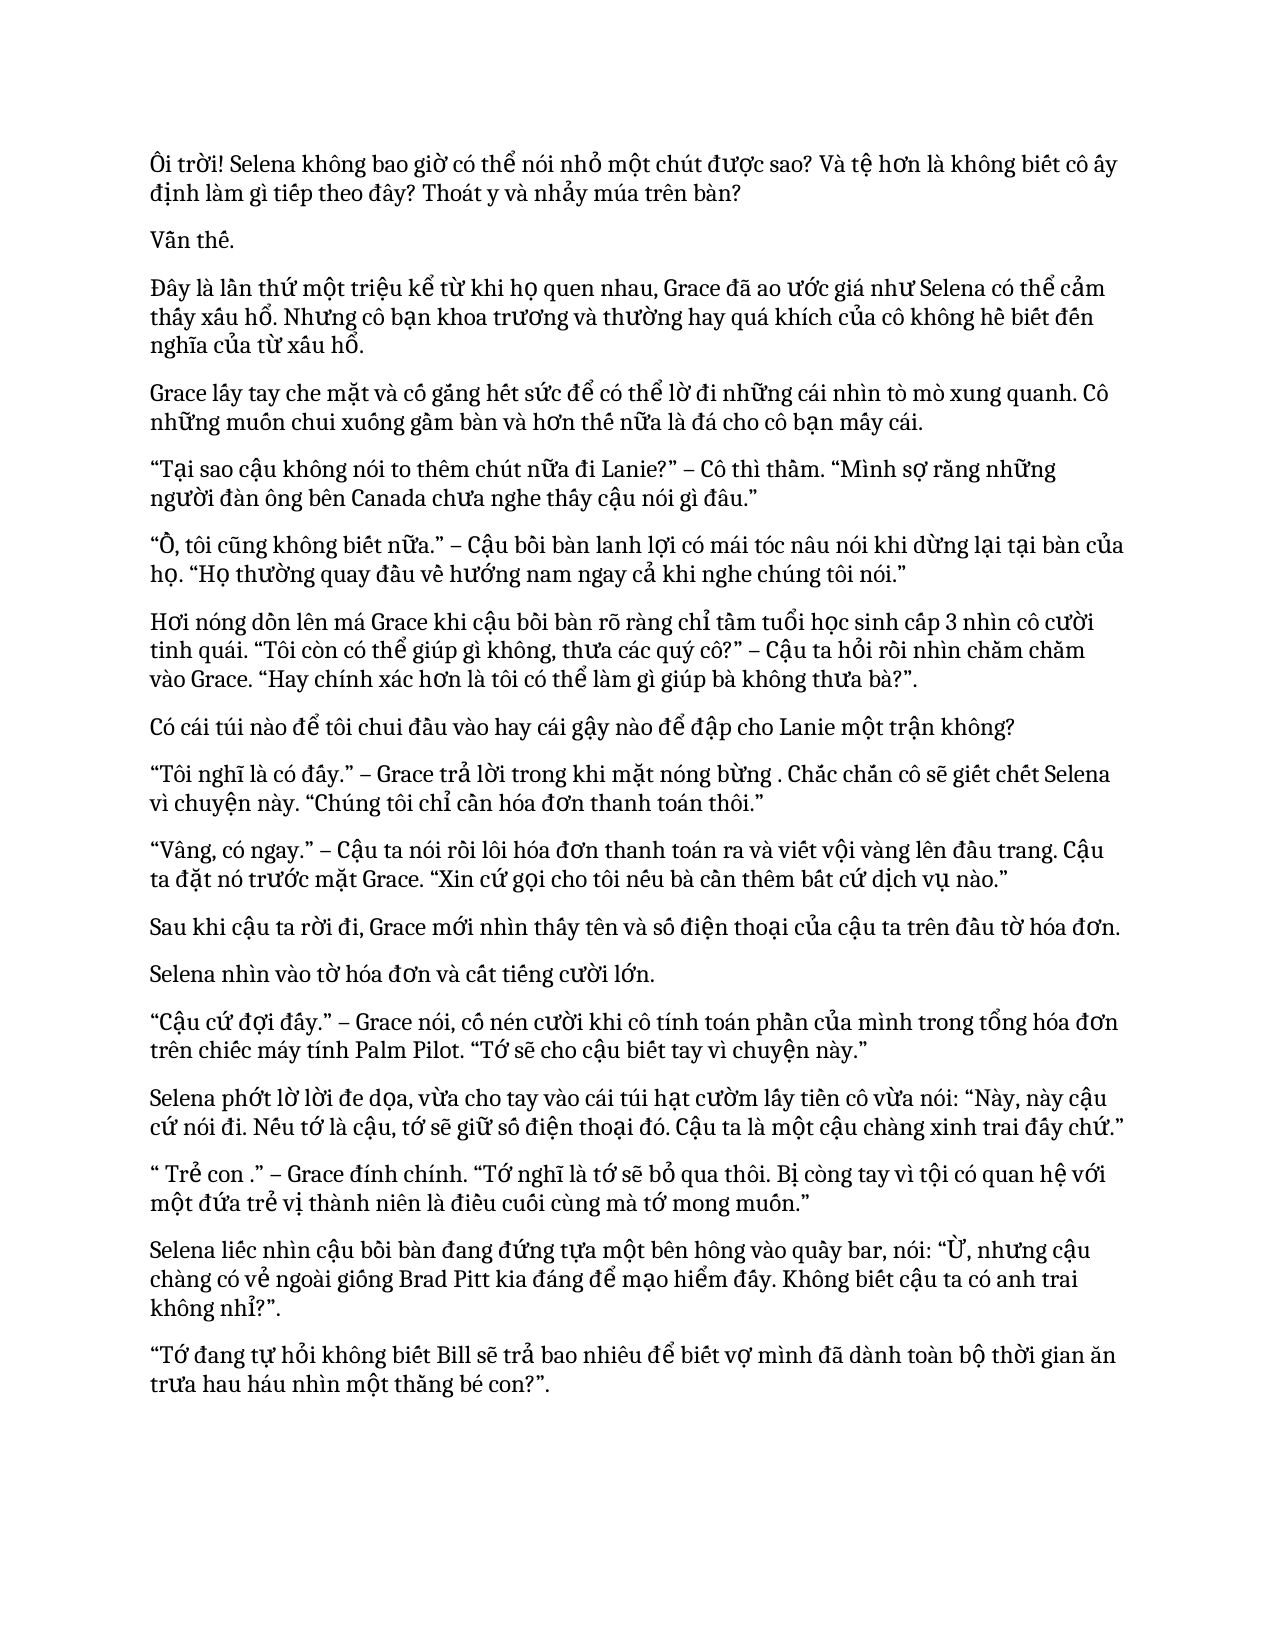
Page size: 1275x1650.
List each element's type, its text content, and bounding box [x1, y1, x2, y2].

text “Ồ, tôi cũng không biết nữa.” – Cậu bồi bàn lanh lợi có mái tóc nâu nói khi dừng lại tại bàn của họ. “Họ thường quay đầu về hướng nam ngay cả khi nghe chúng tôi nói.” [150, 531, 1125, 589]
text Vẫn thế. [150, 226, 1125, 255]
text Selena phớt lờ lời đe dọa, vừa cho tay vào cái túi hạt cườm lấy tiền cô vừa nói: “Này, này cậu cứ nói đi. Nếu tớ là cậu, tớ sẽ giữ số điện thoại đó. Cậu ta là một cậu chàng xinh trai đấy chứ.” [150, 1084, 1125, 1141]
text “Cậu cứ đợi đấy.” – Grace nói, cố nén cười khi cô tính toán phần của mình trong tổng hóa đơn trên chiếc máy tính Palm Pilot. “Tớ sẽ cho cậu biết tay vì chuyện này.” [150, 1007, 1125, 1065]
text Đây là lần thứ một triệu kể từ khi họ quen nhau, Grace đã ao ước giá như Selena có thể cảm thấy xấu hổ. Nhưng cô bạn khoa trương và thường hay quá khích của cô không hề biết đến nghĩa của từ xấu hổ. [150, 274, 1125, 360]
text “Tớ đang tự hỏi không biết Bill sẽ trả bao nhiêu để biết vợ mình đã dành toàn bộ thời gian ăn trưa hau háu nhìn một thằng bé con?”. [150, 1341, 1125, 1399]
text Grace lấy tay che mặt và cố gắng hết sức để có thể lờ đi những cái nhìn tò mò xung quanh. Cô những muốn chui xuống gầm bàn và hơn thế nữa là đá cho cô bạn mấy cái. [150, 379, 1125, 436]
text Selena liếc nhìn cậu bồi bàn đang đứng tựa một bên hông vào quầy bar, nói: “Ừ, nhưng cậu chàng có vẻ ngoài giống Brad Pitt kia đáng để mạo hiểm đấy. Không biết cậu ta có anh trai không nhỉ?”. [150, 1236, 1125, 1322]
text Sau khi cậu ta rời đi, Grace mới nhìn thấy tên và số điện thoại của cậu ta trên đầu tờ hóa đơn. [150, 912, 1125, 941]
text Hơi nóng dồn lên má Grace khi cậu bồi bàn rõ ràng chỉ tầm tuổi học sinh cấp 3 nhìn cô cười tinh quái. “Tôi còn có thể giúp gì không, thưa các quý cô?” – Cậu ta hỏi rồi nhìn chằm chằm vào Grace. “Hay chính xác hơn là tôi có thể làm gì giúp bà không thưa bà?”. [150, 607, 1125, 694]
text Selena nhìn vào tờ hóa đơn và cất tiếng cười lớn. [150, 960, 1125, 989]
text “Vâng, có ngay.” – Cậu ta nói rồi lôi hóa đơn thanh toán ra và viết vội vàng lên đầu trang. Cậu ta đặt nó trước mặt Grace. “Xin cứ gọi cho tôi nếu bà cần thêm bất cứ dịch vụ nào.” [150, 836, 1125, 894]
text “ Trẻ con .” – Grace đính chính. “Tớ nghĩ là tớ sẽ bỏ qua thôi. Bị còng tay vì tội có quan hệ với một đứa trẻ vị thành niên là điều cuối cùng mà tớ mong muốn.” [150, 1160, 1125, 1217]
text Có cái túi nào để tôi chui đầu vào hay cái gậy nào để đập cho Lanie một trận không? [150, 712, 1125, 741]
text “Tôi nghĩ là có đấy.” – Grace trả lời trong khi mặt nóng bừng . Chắc chắn cô sẽ giết chết Selena vì chuyện này. “Chúng tôi chỉ cần hóa đơn thanh toán thôi.” [150, 760, 1125, 817]
text Ôi trời! Selena không bao giờ có thể nói nhỏ một chút được sao? Và tệ hơn là không biết cô ấy định làm gì tiếp theo đây? Thoát y và nhảy múa trên bàn? [150, 150, 1125, 207]
text “Tại sao cậu không nói to thêm chút nữa đi Lanie?” – Cô thì thầm. “Mình sợ rằng những người đàn ông bên Canada chưa nghe thấy cậu nói gì đâu.” [150, 455, 1125, 512]
